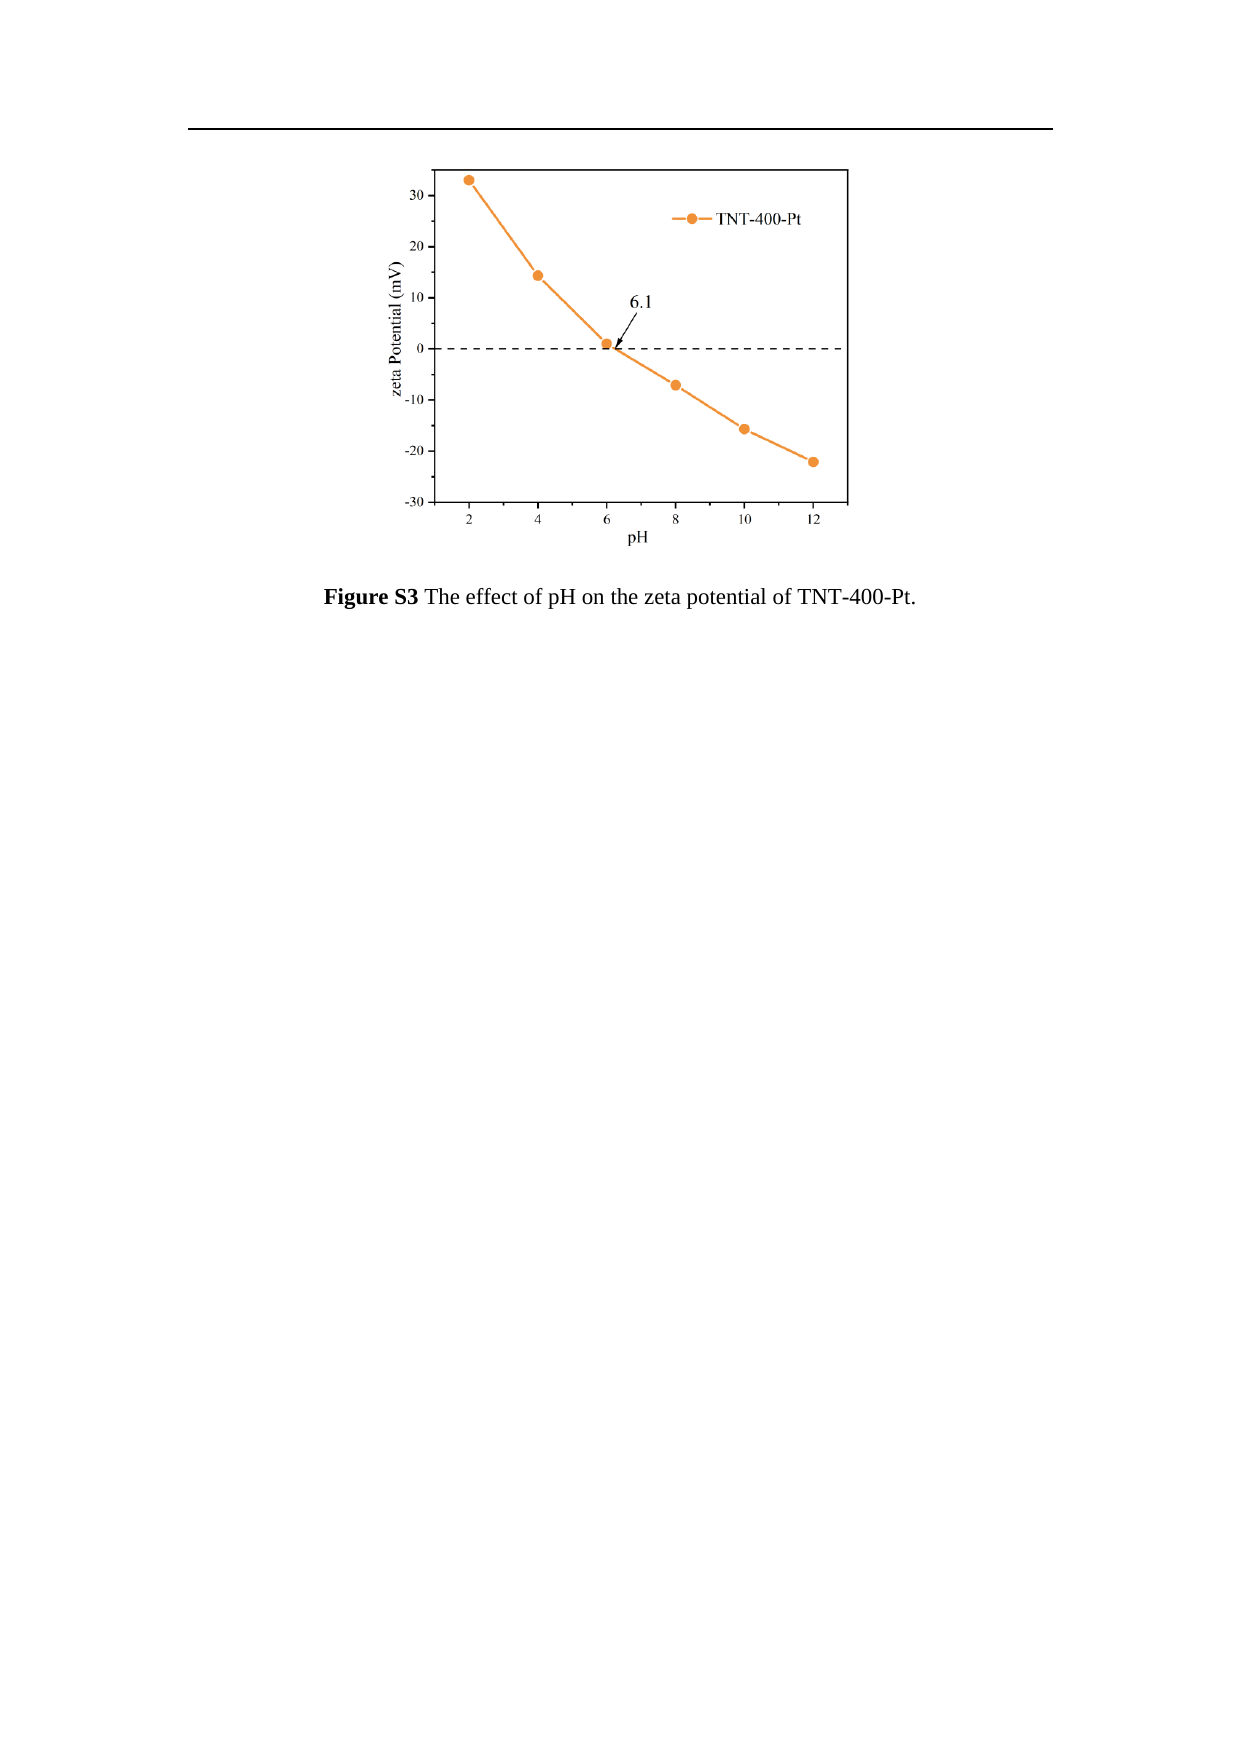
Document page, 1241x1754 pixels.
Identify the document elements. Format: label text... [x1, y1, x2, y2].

picture [383, 160, 857, 548]
text Figure S3 The effect of pH on the zeta potential of TNT-400-Pt. [187, 580, 1053, 612]
